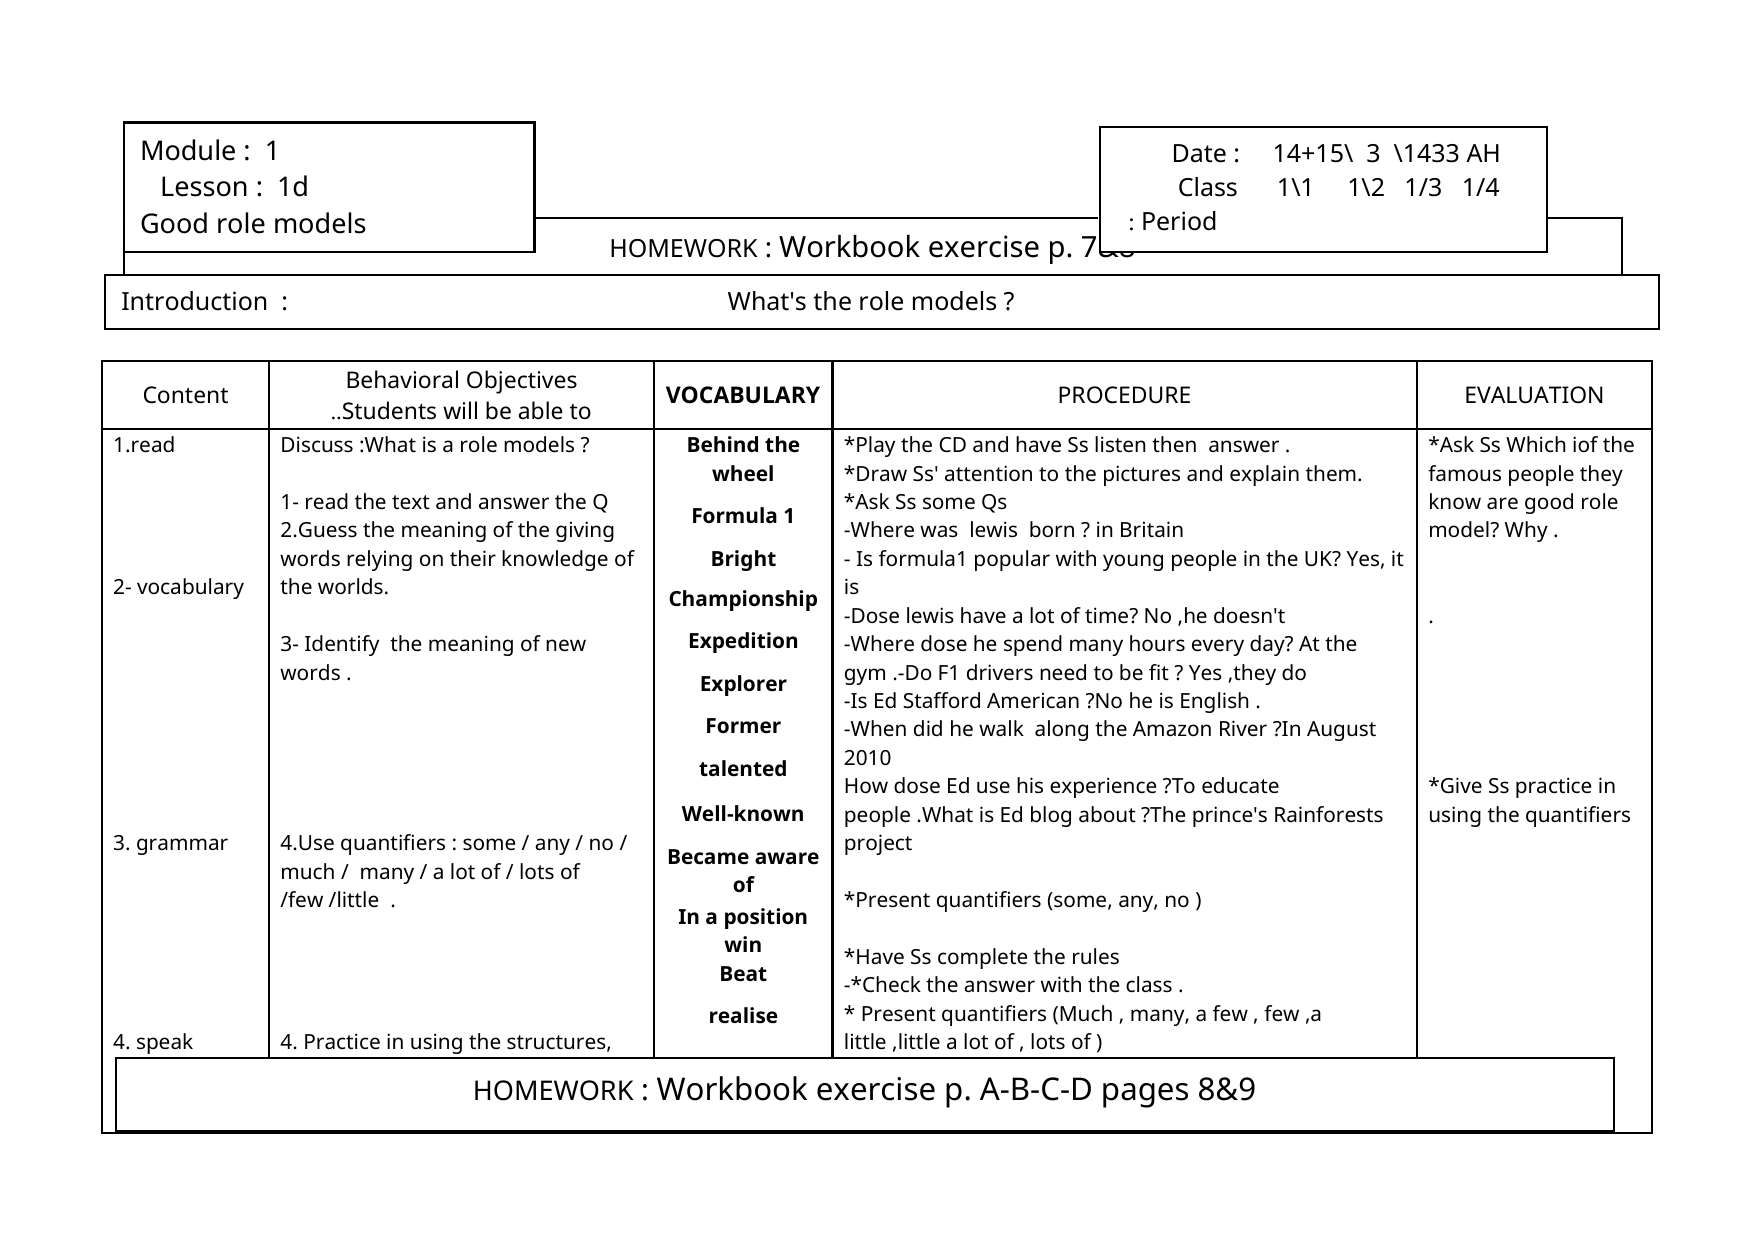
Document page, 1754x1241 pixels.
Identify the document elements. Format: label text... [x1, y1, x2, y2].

table_header Content [103, 362, 268, 428]
table_header VOCABULARY [655, 362, 831, 428]
table_header EVALUATION [1418, 362, 1651, 428]
table_cell 1.read 2- vocabulary 3. grammar 4. speak [103, 430, 268, 1132]
table_header Behavioral Objectives Students will be able to.. [270, 362, 653, 428]
table_header PROCEDURE [834, 362, 1416, 428]
table_cell *Ask Ss Which iof the famous people they know are good role model? Why . . *Give Ss practice in using the quantifiers [1418, 430, 1651, 1132]
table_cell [655, 430, 831, 1057]
